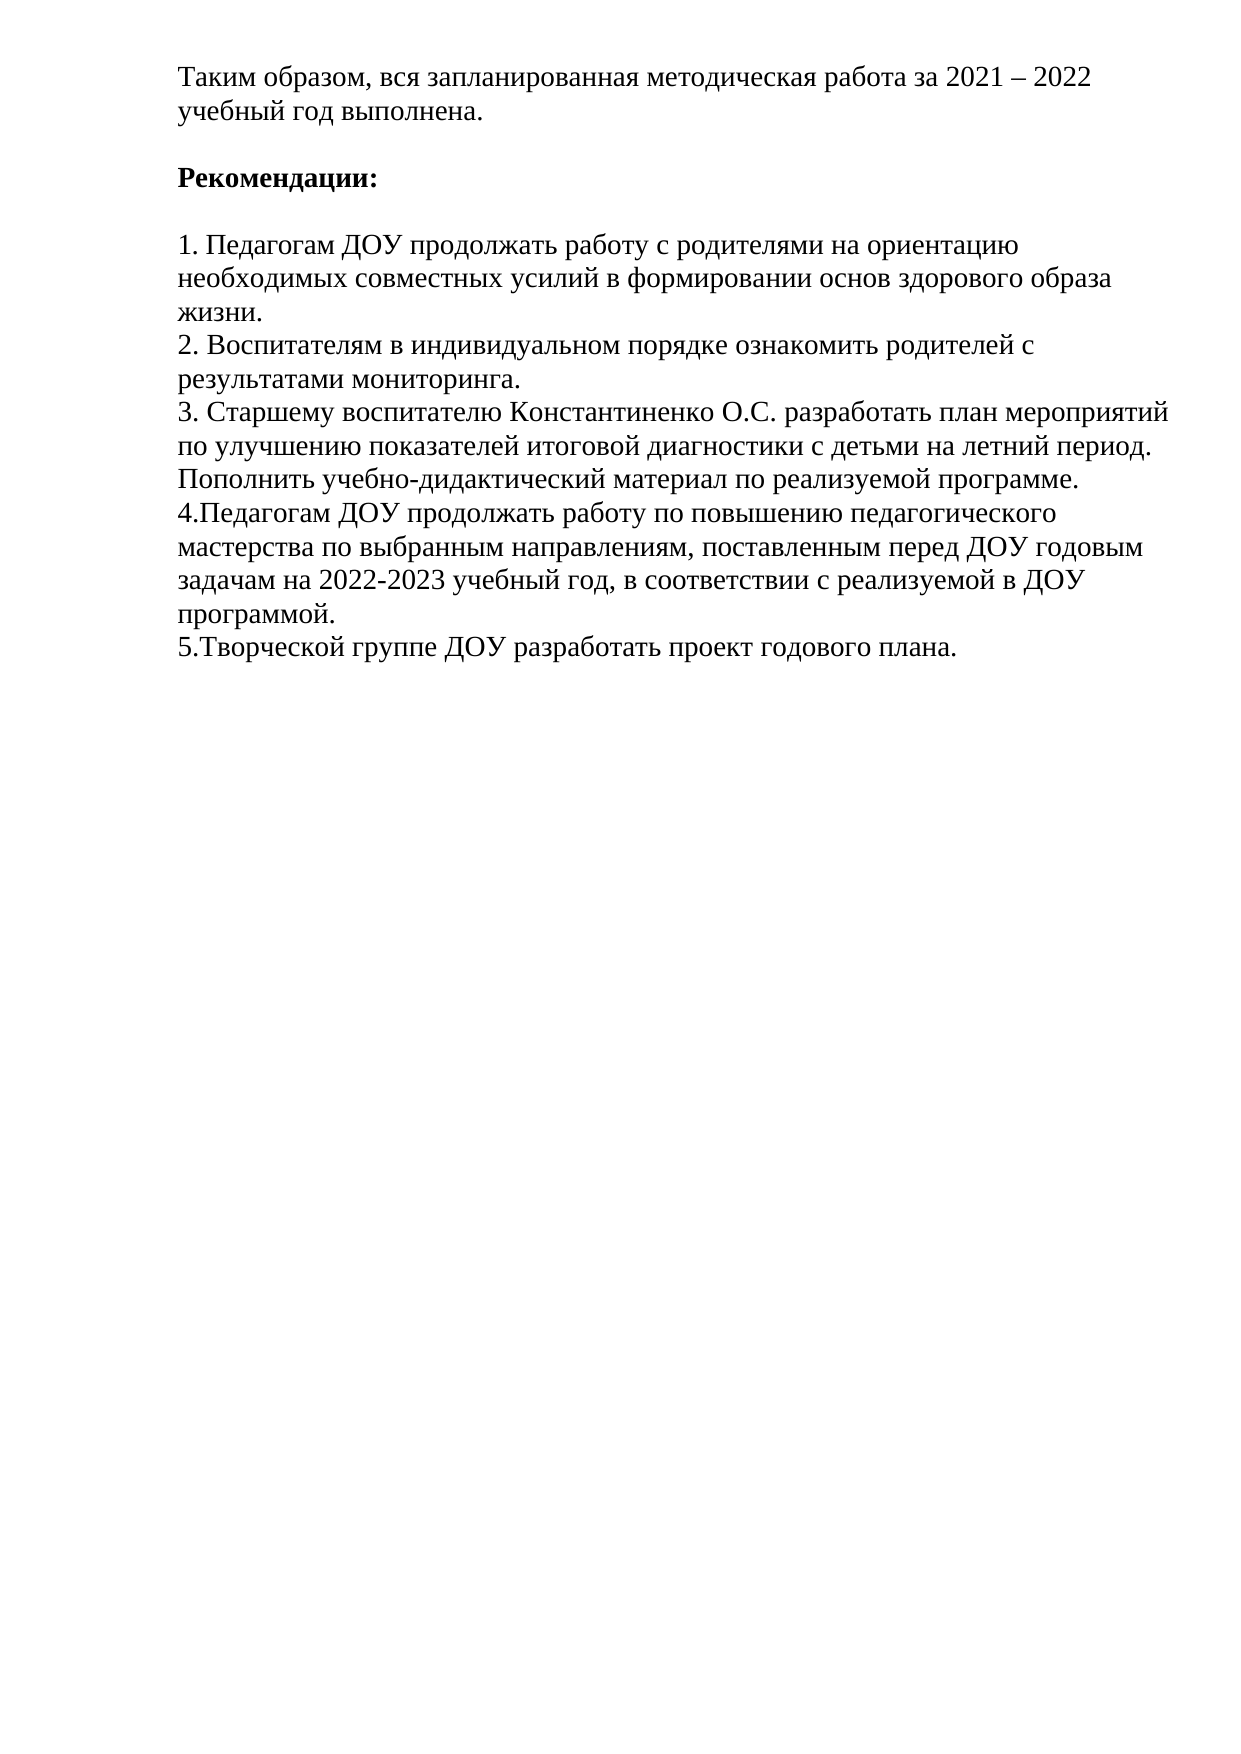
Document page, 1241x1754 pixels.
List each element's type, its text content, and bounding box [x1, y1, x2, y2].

text Рекомендации: [177, 160, 1168, 193]
text 4.Педагогам ДОУ продолжать работу по повышению педагогического мастерства по выбранным направлениям, поставленным перед ДОУ годовым задачам на 2022-2023 учебный год, в соответствии с реализуемой в ДОУ программой. [177, 495, 1196, 629]
text Пополнить учебно-дидактический материал по реализуемой программе. [177, 462, 1196, 495]
text 5.Творческой группе ДОУ разработать проект годового плана. [177, 629, 1196, 663]
text 1. Педагогам ДОУ продолжать работу с родителями на ориентацию необходимых совместных усилий в формировании основ здорового образа жизни. [177, 227, 1196, 327]
text 2. Воспитателям в индивидуальном порядке ознакомить родителей с результатами мониторинга. [177, 327, 1196, 394]
text 3. Старшему воспитателю Константиненко О.С. разработать план мероприятий по улучшению показателей итоговой диагностики с детьми на летний период. [177, 394, 1196, 462]
text Таким образом, вся запланированная методическая работа за 2021 – 2022 учебный год выполнена. [177, 59, 1168, 126]
